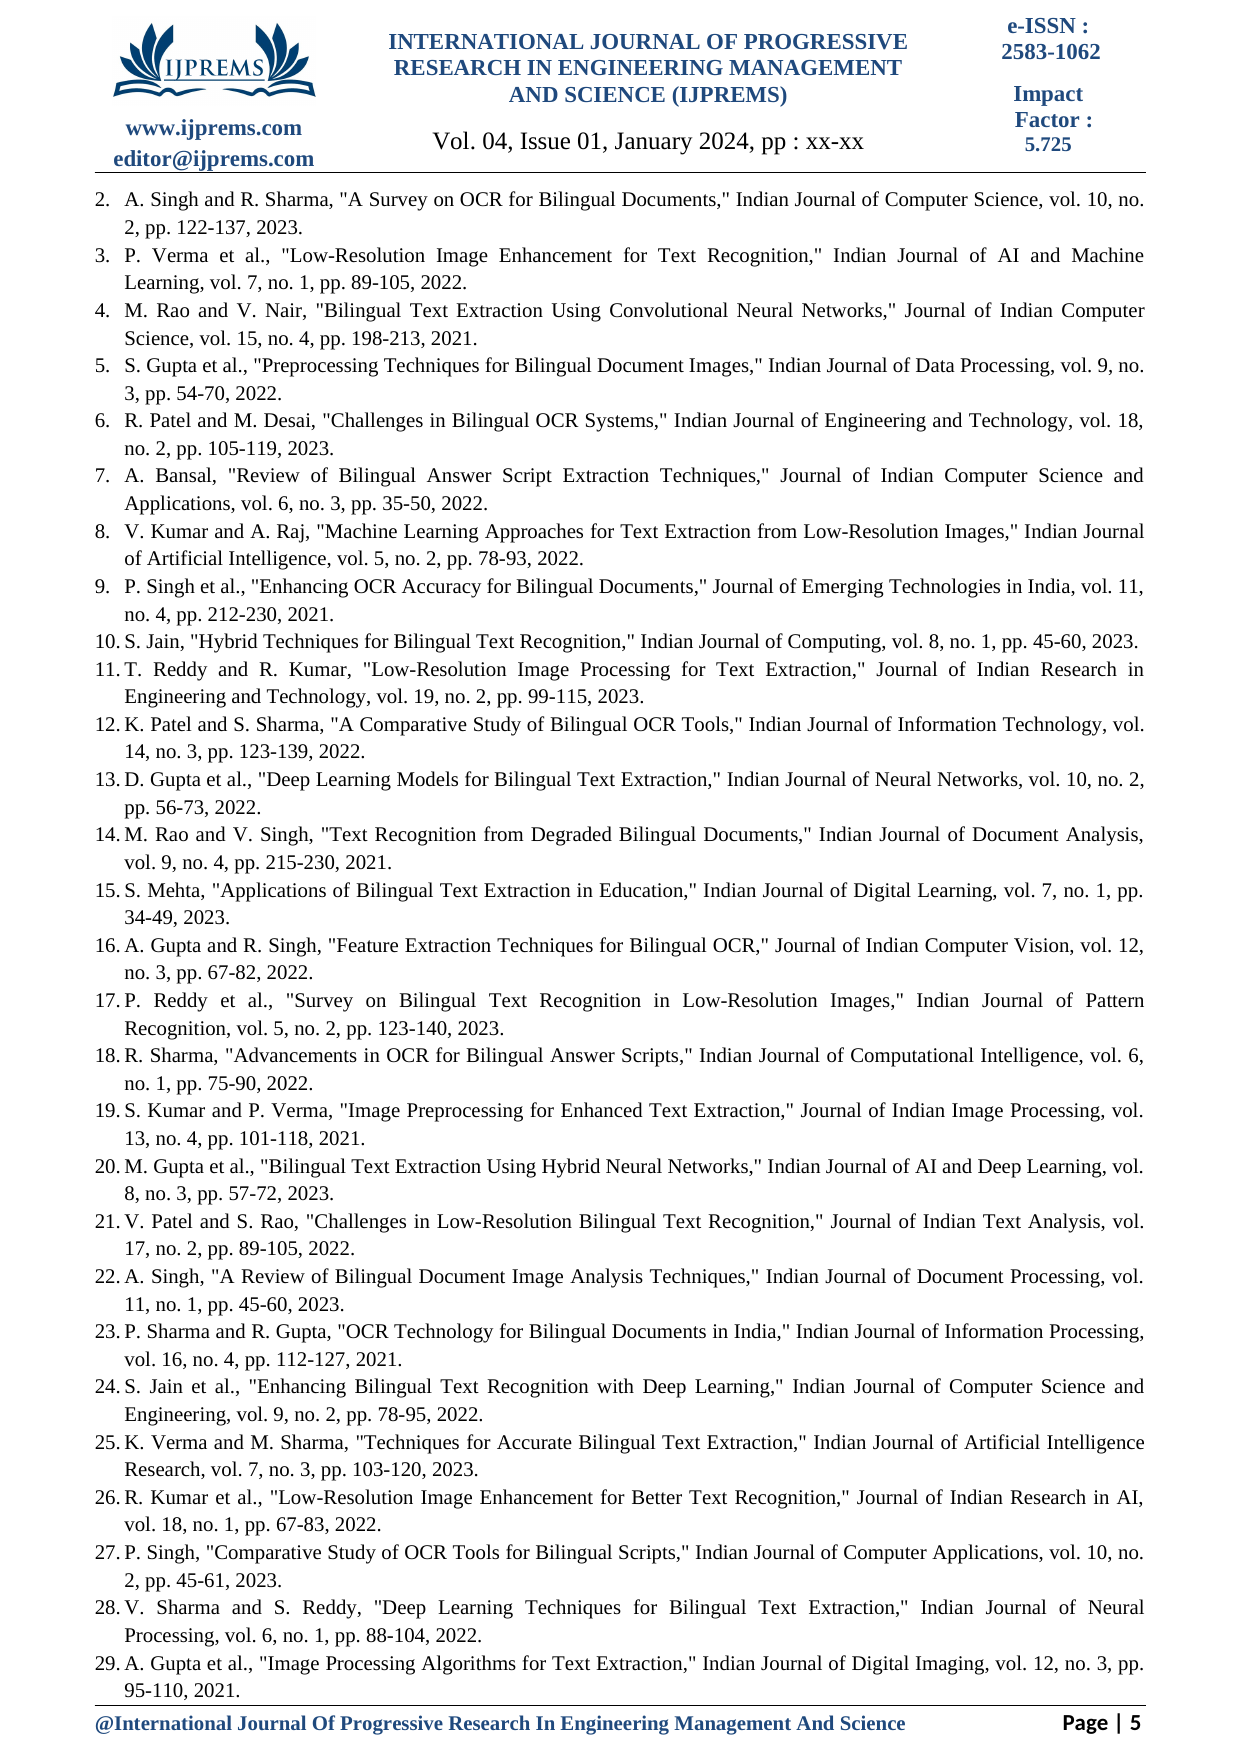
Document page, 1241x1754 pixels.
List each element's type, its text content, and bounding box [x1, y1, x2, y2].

list S. Jain, "Hybrid Techniques for Bilingual Text Recognition," Indian Journal of Computing, vol. 8, no. 1, pp. 45-60, 2023. [94, 629, 1146, 653]
list S. Gupta et al., "Preprocessing Techniques for Bilingual Document Images," Indian Journal of Data Processing, vol. 9, no. 3, pp. 54-70, 2022. [94, 353, 1146, 405]
list S. Kumar and P. Verma, "Image Preprocessing for Enhanced Text Extraction," Journal of Indian Image Processing, vol. 13, no. 4, pp. 101-118, 2021. [94, 1098, 1146, 1150]
list A. Gupta et al., "Image Processing Algorithms for Text Extraction," Indian Journal of Digital Imaging, vol. 12, no. 3, pp. 95-110, 2021. [94, 1650, 1146, 1702]
list P. Reddy et al., "Survey on Bilingual Text Recognition in Low-Resolution Images," Indian Journal of Pattern Recognition, vol. 5, no. 2, pp. 123-140, 2023. [94, 988, 1146, 1039]
list R. Kumar et al., "Low-Resolution Image Enhancement for Better Text Recognition," Journal of Indian Research in AI, vol. 18, no. 1, pp. 67-83, 2022. [94, 1485, 1146, 1536]
list K. Verma and M. Sharma, "Techniques for Accurate Bilingual Text Extraction," Indian Journal of Artificial Intelligence Research, vol. 7, no. 3, pp. 103-120, 2023. [94, 1429, 1146, 1481]
list M. Rao and V. Singh, "Text Recognition from Degraded Bilingual Documents," Indian Journal of Document Analysis, vol. 9, no. 4, pp. 215-230, 2021. [94, 822, 1146, 874]
list K. Patel and S. Sharma, "A Comparative Study of Bilingual OCR Tools," Indian Journal of Information Technology, vol. 14, no. 3, pp. 123-139, 2022. [94, 712, 1146, 763]
list P. Singh et al., "Enhancing OCR Accuracy for Bilingual Documents," Journal of Emerging Technologies in India, vol. 11, no. 4, pp. 212-230, 2021. [94, 574, 1146, 626]
list P. Verma et al., "Low-Resolution Image Enhancement for Text Recognition," Indian Journal of AI and Machine Learning, vol. 7, no. 1, pp. 89-105, 2022. [94, 243, 1146, 294]
list A. Singh and R. Sharma, "A Survey on OCR for Bilingual Documents," Indian Journal of Computer Science, vol. 10, no. 2, pp. 122-137, 2023. [94, 187, 1146, 239]
list M. Gupta et al., "Bilingual Text Extraction Using Hybrid Neural Networks," Indian Journal of AI and Deep Learning, vol. 8, no. 3, pp. 57-72, 2023. [94, 1153, 1146, 1205]
list D. Gupta et al., "Deep Learning Models for Bilingual Text Extraction," Indian Journal of Neural Networks, vol. 10, no. 2, pp. 56-73, 2022. [94, 767, 1146, 819]
list P. Singh, "Comparative Study of OCR Tools for Bilingual Scripts," Indian Journal of Computer Applications, vol. 10, no. 2, pp. 45-61, 2023. [94, 1540, 1146, 1592]
list P. Sharma and R. Gupta, "OCR Technology for Bilingual Documents in India," Indian Journal of Information Processing, vol. 16, no. 4, pp. 112-127, 2021. [94, 1319, 1146, 1371]
list A. Singh, "A Review of Bilingual Document Image Analysis Techniques," Indian Journal of Document Processing, vol. 11, no. 1, pp. 45-60, 2023. [94, 1264, 1146, 1316]
list R. Sharma, "Advancements in OCR for Bilingual Answer Scripts," Indian Journal of Computational Intelligence, vol. 6, no. 1, pp. 75-90, 2022. [94, 1043, 1146, 1095]
list S. Mehta, "Applications of Bilingual Text Extraction in Education," Indian Journal of Digital Learning, vol. 7, no. 1, pp. 34-49, 2023. [94, 877, 1146, 929]
list V. Patel and S. Rao, "Challenges in Low-Resolution Bilingual Text Recognition," Journal of Indian Text Analysis, vol. 17, no. 2, pp. 89-105, 2022. [94, 1209, 1146, 1260]
picture [111, 16, 317, 106]
list V. Sharma and S. Reddy, "Deep Learning Techniques for Bilingual Text Extraction," Indian Journal of Neural Processing, vol. 6, no. 1, pp. 88-104, 2022. [94, 1595, 1146, 1647]
list V. Kumar and A. Raj, "Machine Learning Approaches for Text Extraction from Low-Resolution Images," Indian Journal of Artificial Intelligence, vol. 5, no. 2, pp. 78-93, 2022. [94, 519, 1146, 570]
list A. Gupta and R. Singh, "Feature Extraction Techniques for Bilingual OCR," Journal of Indian Computer Vision, vol. 12, no. 3, pp. 67-82, 2022. [94, 933, 1146, 984]
list S. Jain et al., "Enhancing Bilingual Text Recognition with Deep Learning," Indian Journal of Computer Science and Engineering, vol. 9, no. 2, pp. 78-95, 2022. [94, 1374, 1146, 1426]
list R. Patel and M. Desai, "Challenges in Bilingual OCR Systems," Indian Journal of Engineering and Technology, vol. 18, no. 2, pp. 105-119, 2023. [94, 408, 1146, 460]
list A. Bansal, "Review of Bilingual Answer Script Extraction Techniques," Journal of Indian Computer Science and Applications, vol. 6, no. 3, pp. 35-50, 2022. [94, 463, 1146, 515]
list M. Rao and V. Nair, "Bilingual Text Extraction Using Convolutional Neural Networks," Journal of Indian Computer Science, vol. 15, no. 4, pp. 198-213, 2021. [94, 298, 1146, 349]
list T. Reddy and R. Kumar, "Low-Resolution Image Processing for Text Extraction," Journal of Indian Research in Engineering and Technology, vol. 19, no. 2, pp. 99-115, 2023. [94, 657, 1146, 708]
